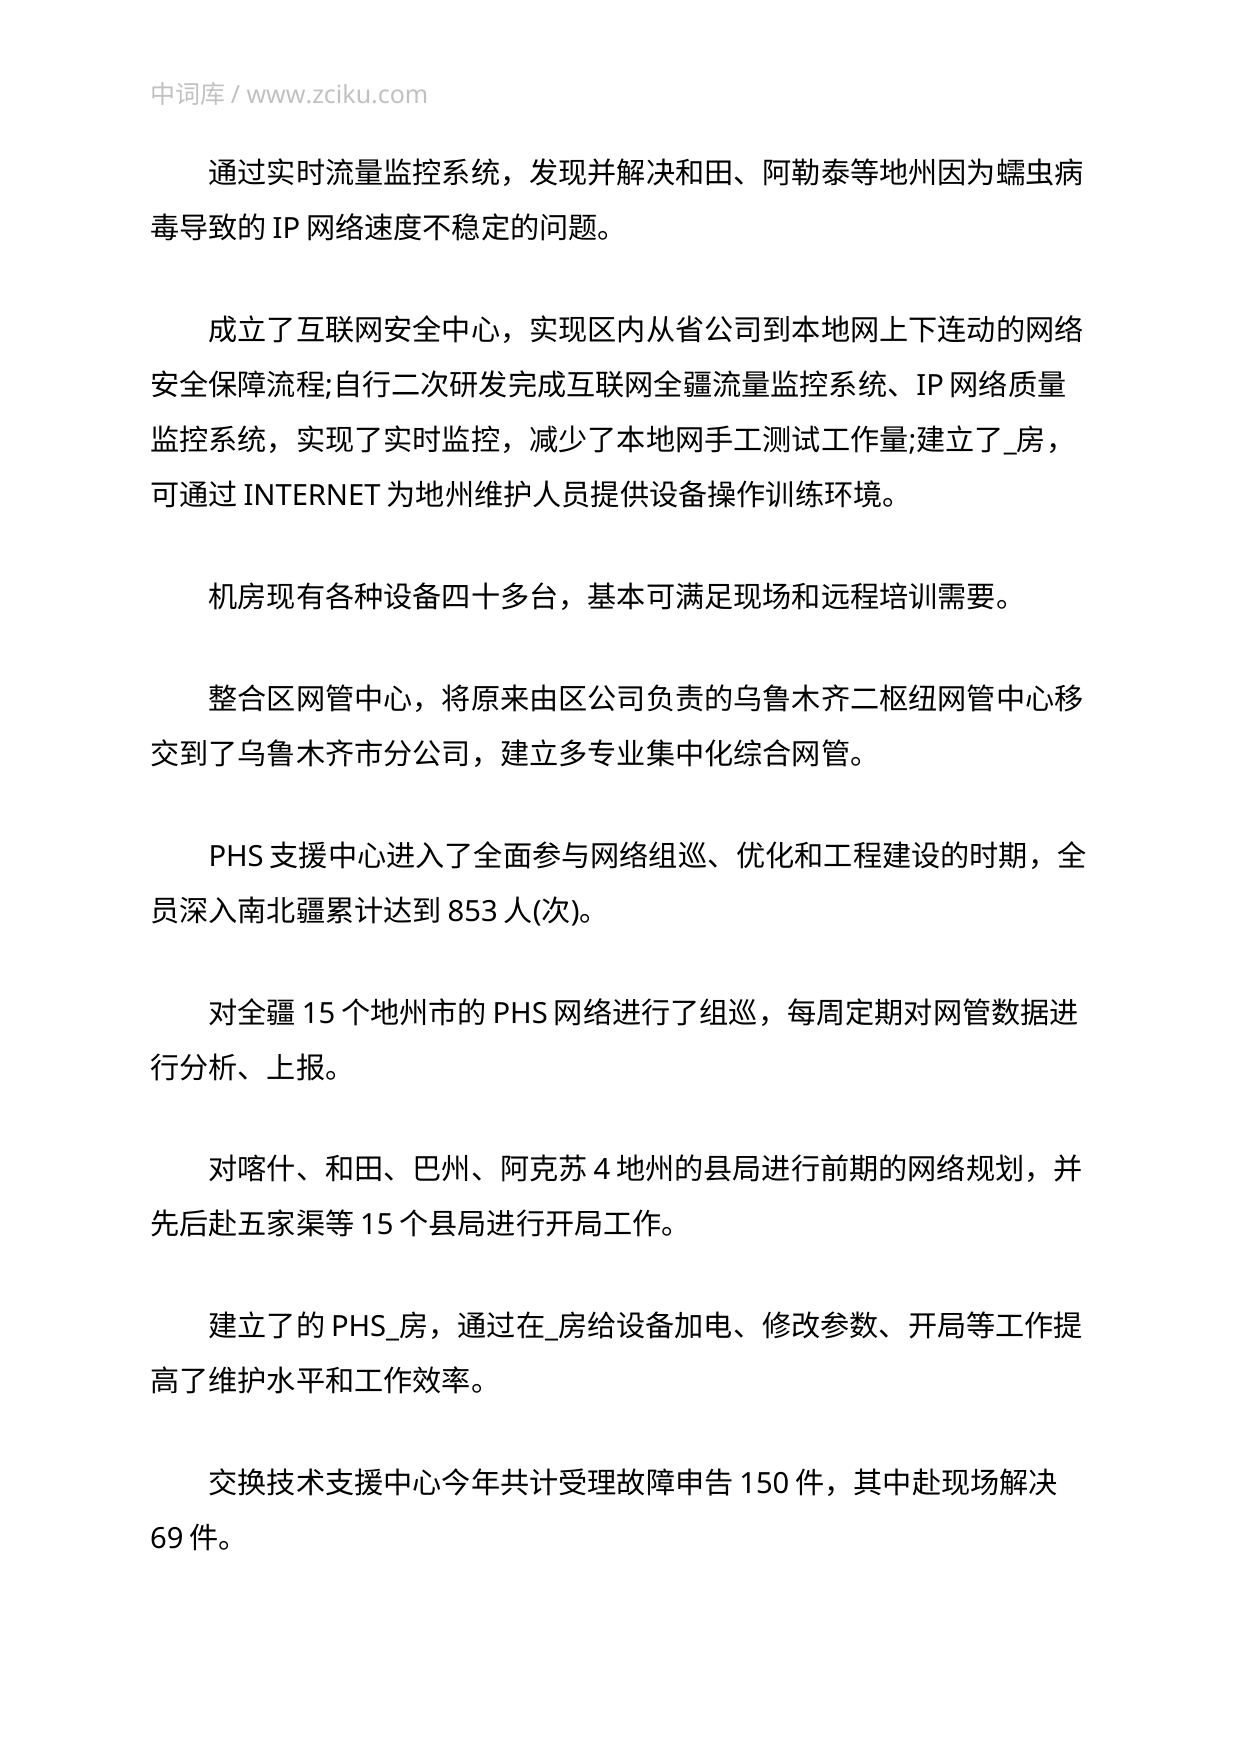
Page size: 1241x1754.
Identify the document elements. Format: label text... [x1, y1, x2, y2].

text 对全疆15个地州市的PHS网络进行了组巡，每周定期对网管数据进行分析、上报。 [150, 989, 1090, 1086]
text 机房现有各种设备四十多台，基本可满足现场和远程培训需要。 [150, 574, 1090, 616]
text 交换技术支援中心今年共计受理故障申告150件，其中赴现场解决69件。 [150, 1460, 1090, 1557]
text PHS支援中心进入了全面参与网络组巡、优化和工程建设的时期，全员深入南北疆累计达到853人(次)。 [150, 832, 1090, 929]
text 建立了的PHS_房，通过在_房给设备加电、修改参数、开局等工作提高了维护水平和工作效率。 [150, 1303, 1090, 1400]
text 成立了互联网安全中心，实现区内从省公司到本地网上下连动的网络安全保障流程;自行二次研发完成互联网全疆流量监控系统、IP网络质量监控系统，实现了实时监控，减少了本地网手工测试工作量;建立了_房，可通过INTERNET为地州维护人员提供设备操作训练环境。 [150, 307, 1090, 514]
text 对喀什、和田、巴州、阿克苏4地州的县局进行前期的网络规划，并先后赴五家渠等15个县局进行开局工作。 [150, 1146, 1090, 1243]
text 通过实时流量监控系统，发现并解决和田、阿勒泰等地州因为蠕虫病毒导致的IP网络速度不稳定的问题。 [150, 150, 1090, 247]
text 整合区网管中心，将原来由区公司负责的乌鲁木齐二枢纽网管中心移交到了乌鲁木齐市分公司，建立多专业集中化综合网管。 [150, 676, 1090, 773]
